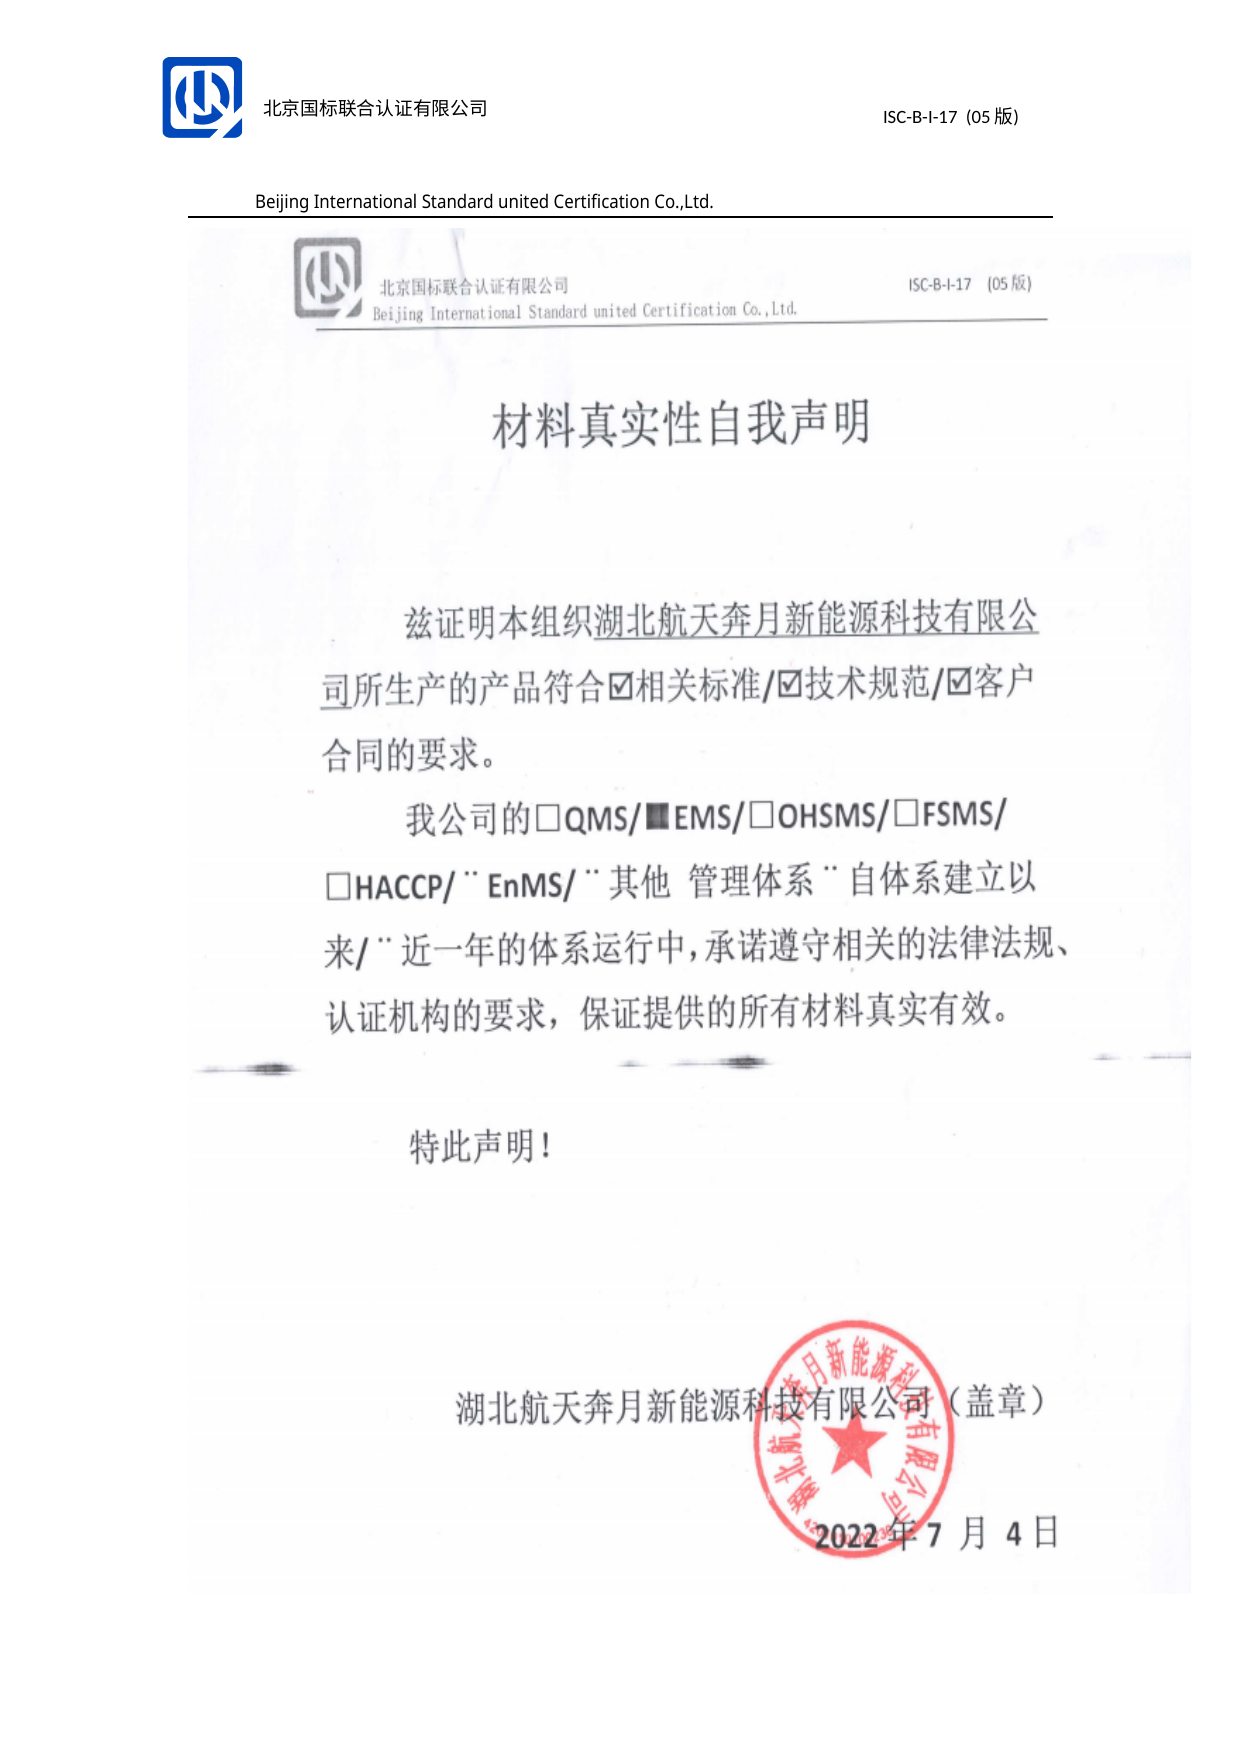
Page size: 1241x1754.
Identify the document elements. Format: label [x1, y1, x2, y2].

picture [162, 57, 243, 138]
picture [187, 228, 1192, 1594]
